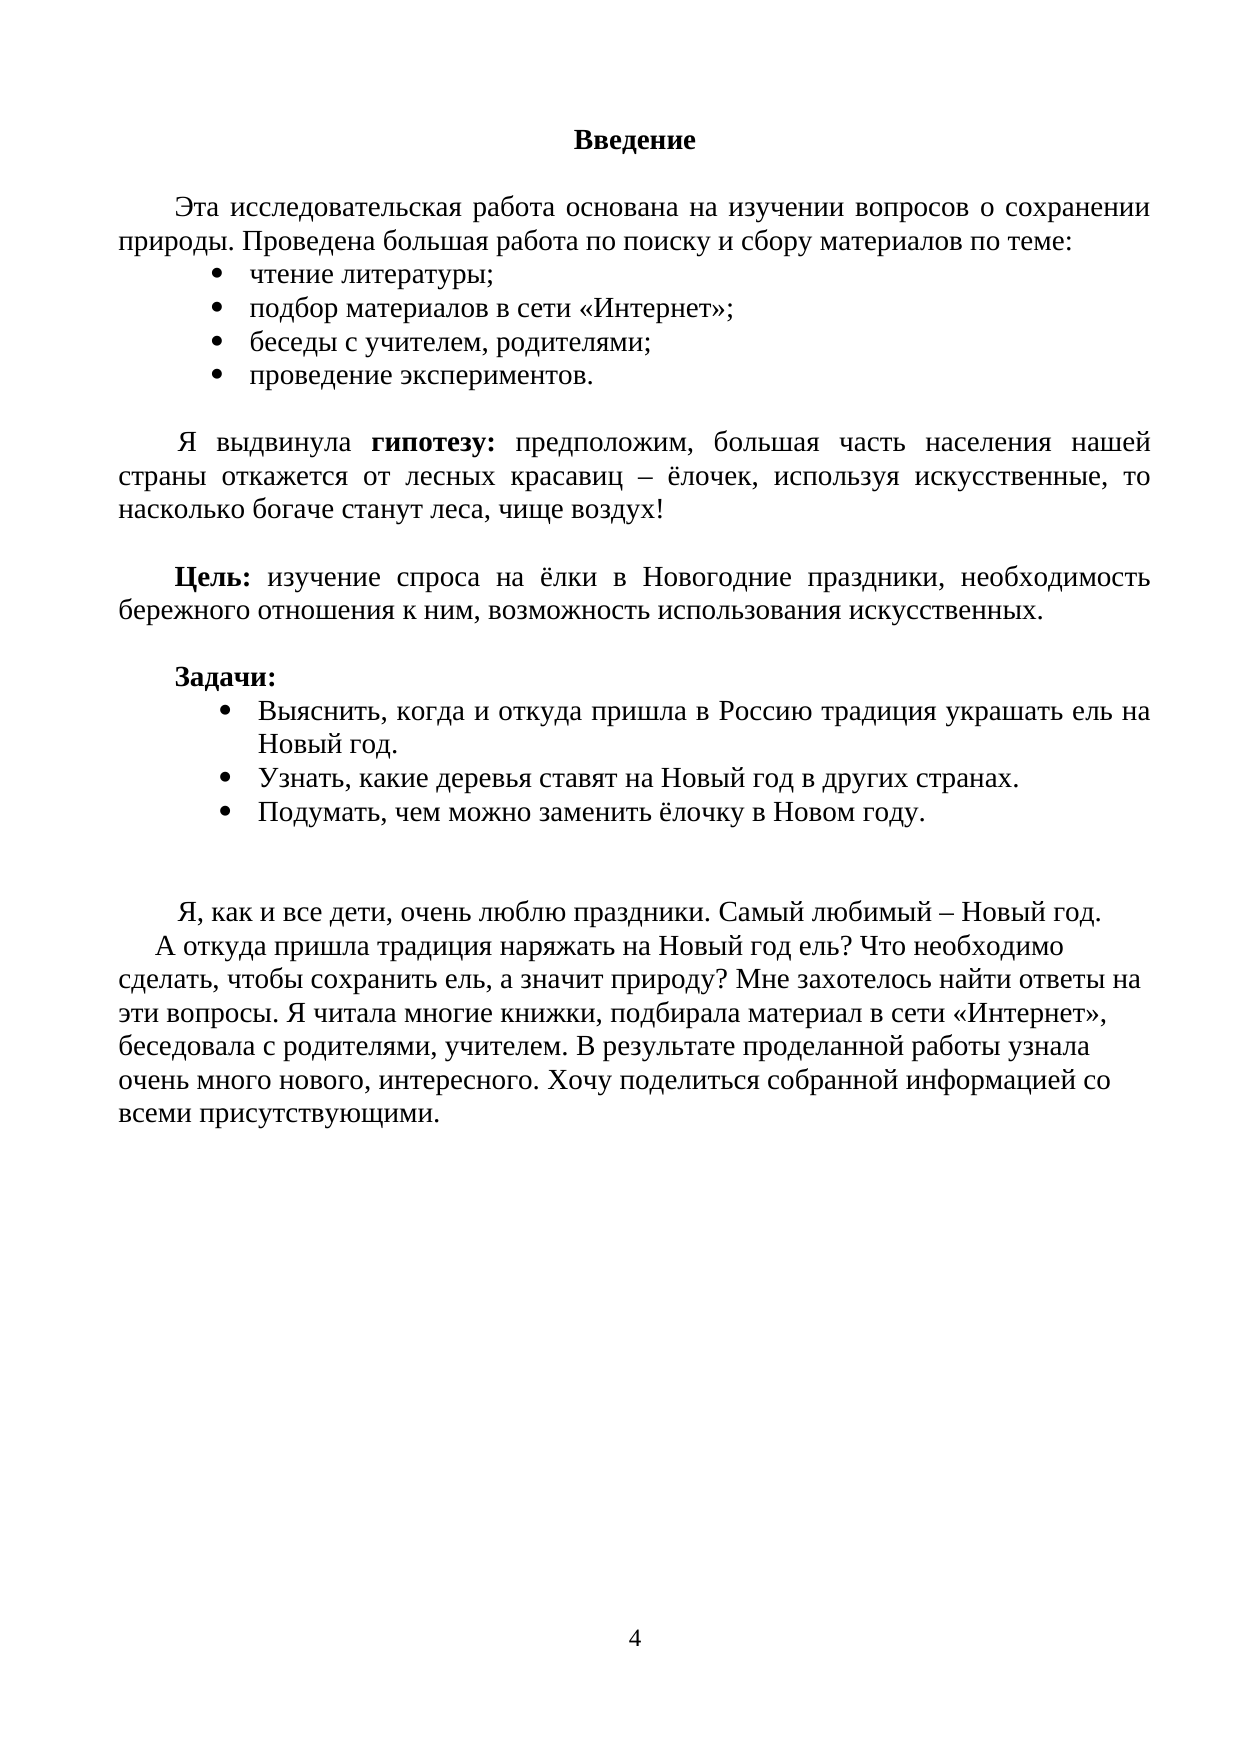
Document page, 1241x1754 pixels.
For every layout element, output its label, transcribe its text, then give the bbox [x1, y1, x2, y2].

text Эта исследовательская работа основана на изучении вопросов о сохранении природы. Проведена большая работа по поиску и сбору материалов по теме: [118, 189, 1152, 256]
list Выяснить, когда и откуда пришла в Россию традиция украшать ель на Новый год. [220, 693, 1152, 760]
list чтение литературы; [212, 256, 1152, 290]
text Задачи: [118, 659, 1152, 693]
text Цель: изучение спроса на ёлки в Новогодние праздники, необходимость бережного отношения к ним, возможность использования искусственных. [118, 559, 1152, 626]
text Я, как и все дети, очень люблю праздники. Самый любимый – Новый год. [118, 894, 1152, 928]
text Я выдвинула гипотезу: предположим, большая часть населения нашей страны откажется от лесных красавиц – ёлочек, используя искусственные, то насколько богаче станут леса, чище воздух! [118, 424, 1152, 525]
list подбор материалов в сети «Интернет»; [212, 290, 1152, 324]
list Подумать, чем можно заменить ёлочку в Новом году. [220, 794, 1152, 827]
text Введение [118, 122, 1152, 156]
text А откуда пришла традиция наряжать на Новый год ель? Что необходимо сделать, чтобы сохранить ель, а значит природу? Мне захотелось найти ответы на эти вопросы. Я читала многие книжки, подбирала материал в сети «Интернет», беседовала с родителями, учителем. В результате проделанной работы узнала очень много нового, интересного. Хочу поделиться собранной информацией со всеми присутствующими. [118, 928, 1152, 1129]
list проведение экспериментов. [212, 357, 1152, 391]
list Узнать, какие деревья ставят на Новый год в других странах. [220, 760, 1152, 794]
list беседы с учителем, родителями; [212, 324, 1152, 357]
